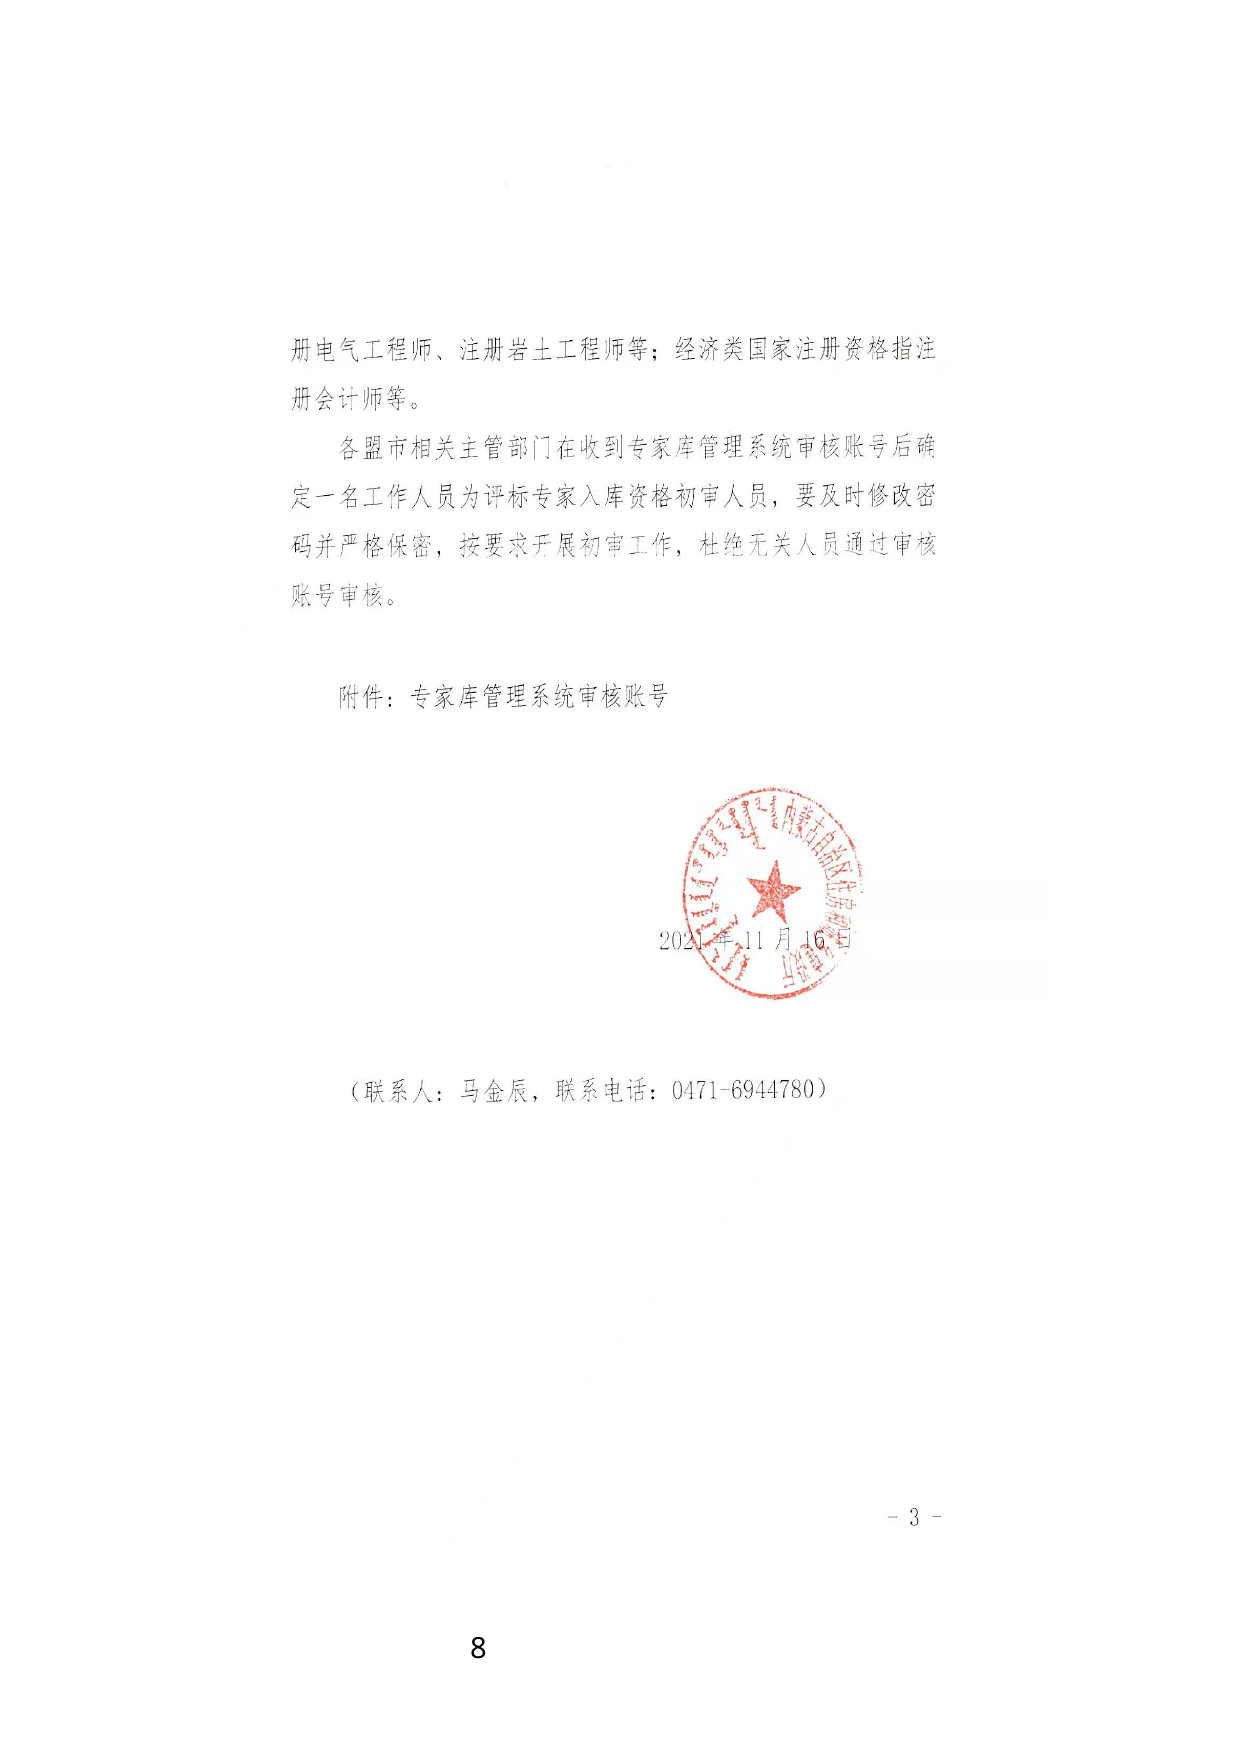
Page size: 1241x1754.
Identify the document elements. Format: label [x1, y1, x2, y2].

picture [187, 162, 1053, 1592]
